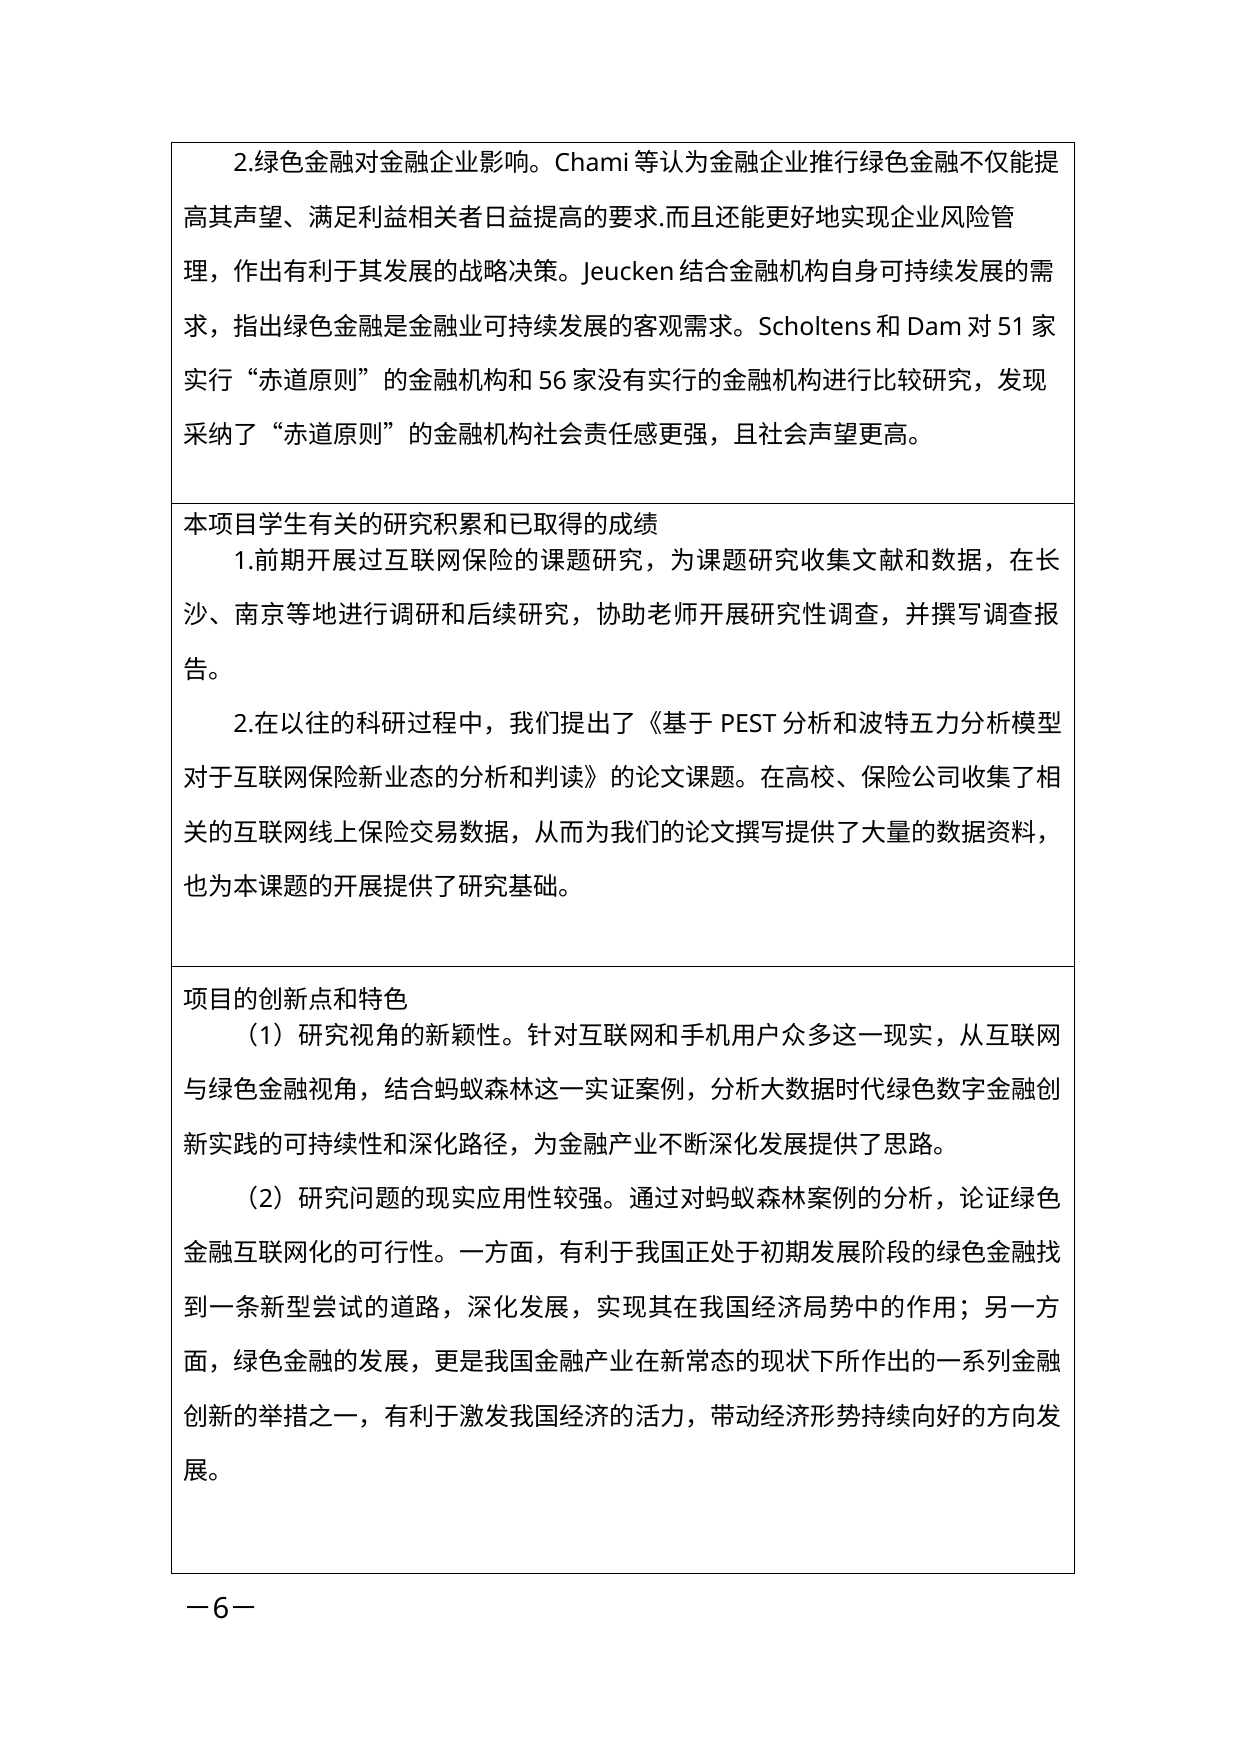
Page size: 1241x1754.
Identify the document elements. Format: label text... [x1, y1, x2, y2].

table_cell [172, 143, 1074, 503]
table_cell 本项目学生有关的研究积累和已取得的成绩 前期开展过互联网保险的课题研究，为课题研究收集文献和数据，在长沙、南京等地进行调研和后续研究，协助老师开展研究性调查，并撰写调查报告。 在以往的科研过程中，我们提出了《基于PEST分析和波特五力分析模型对于互联网保险新业态的分析和判读》的论文课题。在高校、保险公司收集了相关的互联网线上保险交易数据，从而为我们的论文撰写提供了大量的数据资料，也为本课题的开展提供了研究基础。 [172, 504, 1074, 966]
table_cell 项目的创新点和特色 （1）研究视角的新颖性。针对互联网和手机用户众多这一现实，从互联网与绿色金融视角，结合蚂蚁森林这一实证案例，分析大数据时代绿色数字金融创新实践的可持续性和深化路径，为金融产业不断深化发展提供了思路。 （2）研究问题的现实应用性较强。通过对蚂蚁森林案例的分析，论证绿色金融互联网化的可行性。一方面，有利于我国正处于初期发展阶段的绿色金融找到一条新型尝试的道路，深化发展，实现其在我国经济局势中的作用；另一方面，绿色金融的发展，更是我国金融产业在新常态的现状下所作出的一系列金融创新的举措之一，有利于激发我国经济的活力，带动经济形势持续向好的方向发展。 [172, 967, 1074, 1573]
